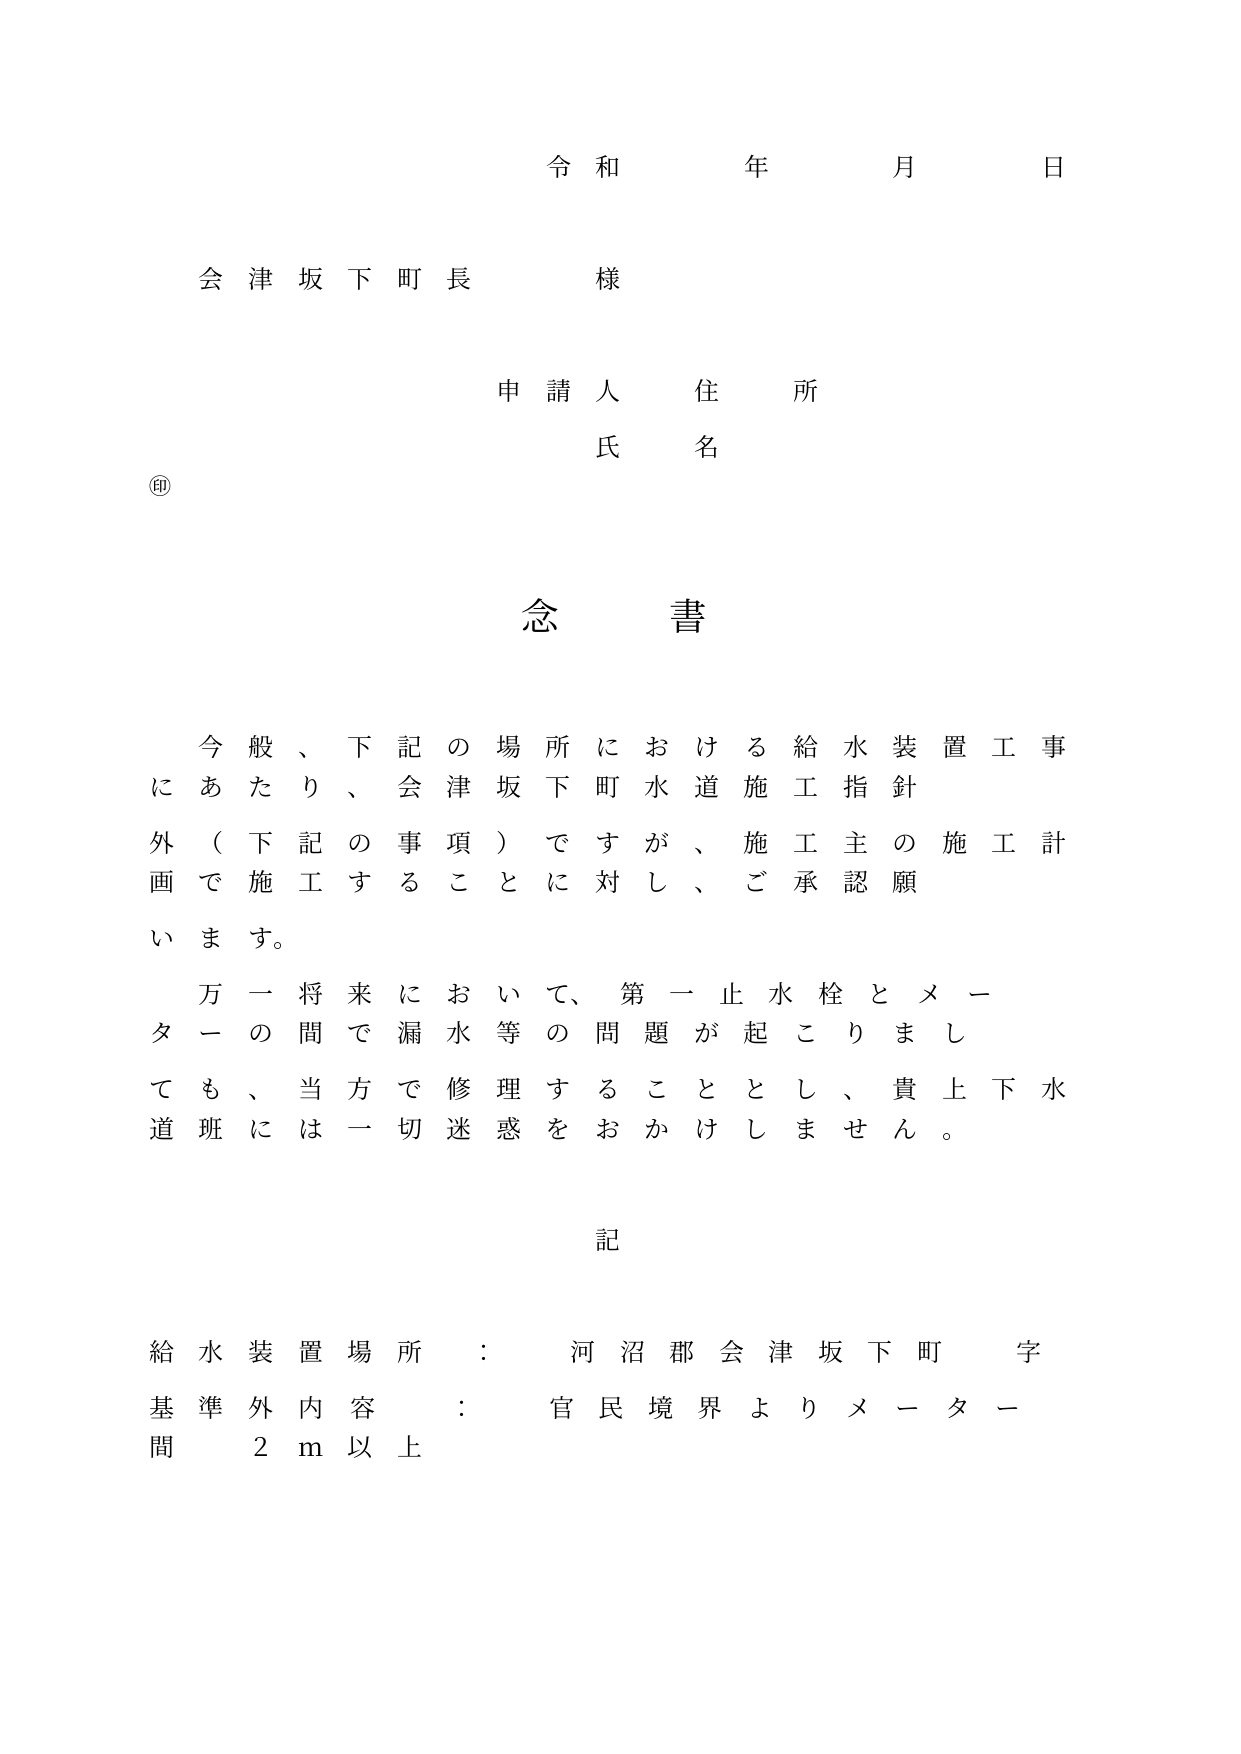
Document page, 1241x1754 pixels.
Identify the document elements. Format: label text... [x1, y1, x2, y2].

text 氏 名 ㊞ [149, 427, 1091, 503]
text 令和 年 月 日 [149, 148, 1091, 184]
text 万一将来において、第一止水栓とメーターの間で漏水等の問題が起こりまし [149, 974, 1091, 1050]
subtitle 記 [149, 1221, 1091, 1257]
text 今般、下記の場所における給水装置工事にあたり、会津坂下町水道施工指針 [149, 728, 1091, 804]
text 念 書 [149, 578, 1091, 651]
text 会津坂下町長 様 [149, 259, 1091, 296]
text 基準外内容 ： 官民境界よりメーター間 ２ｍ以上 [149, 1388, 1091, 1464]
text 申請人 住 所 [149, 371, 1091, 408]
text 外（下記の事項）ですが、施工主の施工計画で施工することに対し、ご承認願 [149, 823, 1091, 899]
text ても、当方で修理することとし、貴上下水道班には一切迷惑をおかけしません。 [149, 1070, 1091, 1146]
text 給水装置場所 ： 河沼郡会津坂下町 字 [149, 1332, 1091, 1369]
text います。 [149, 918, 1091, 955]
